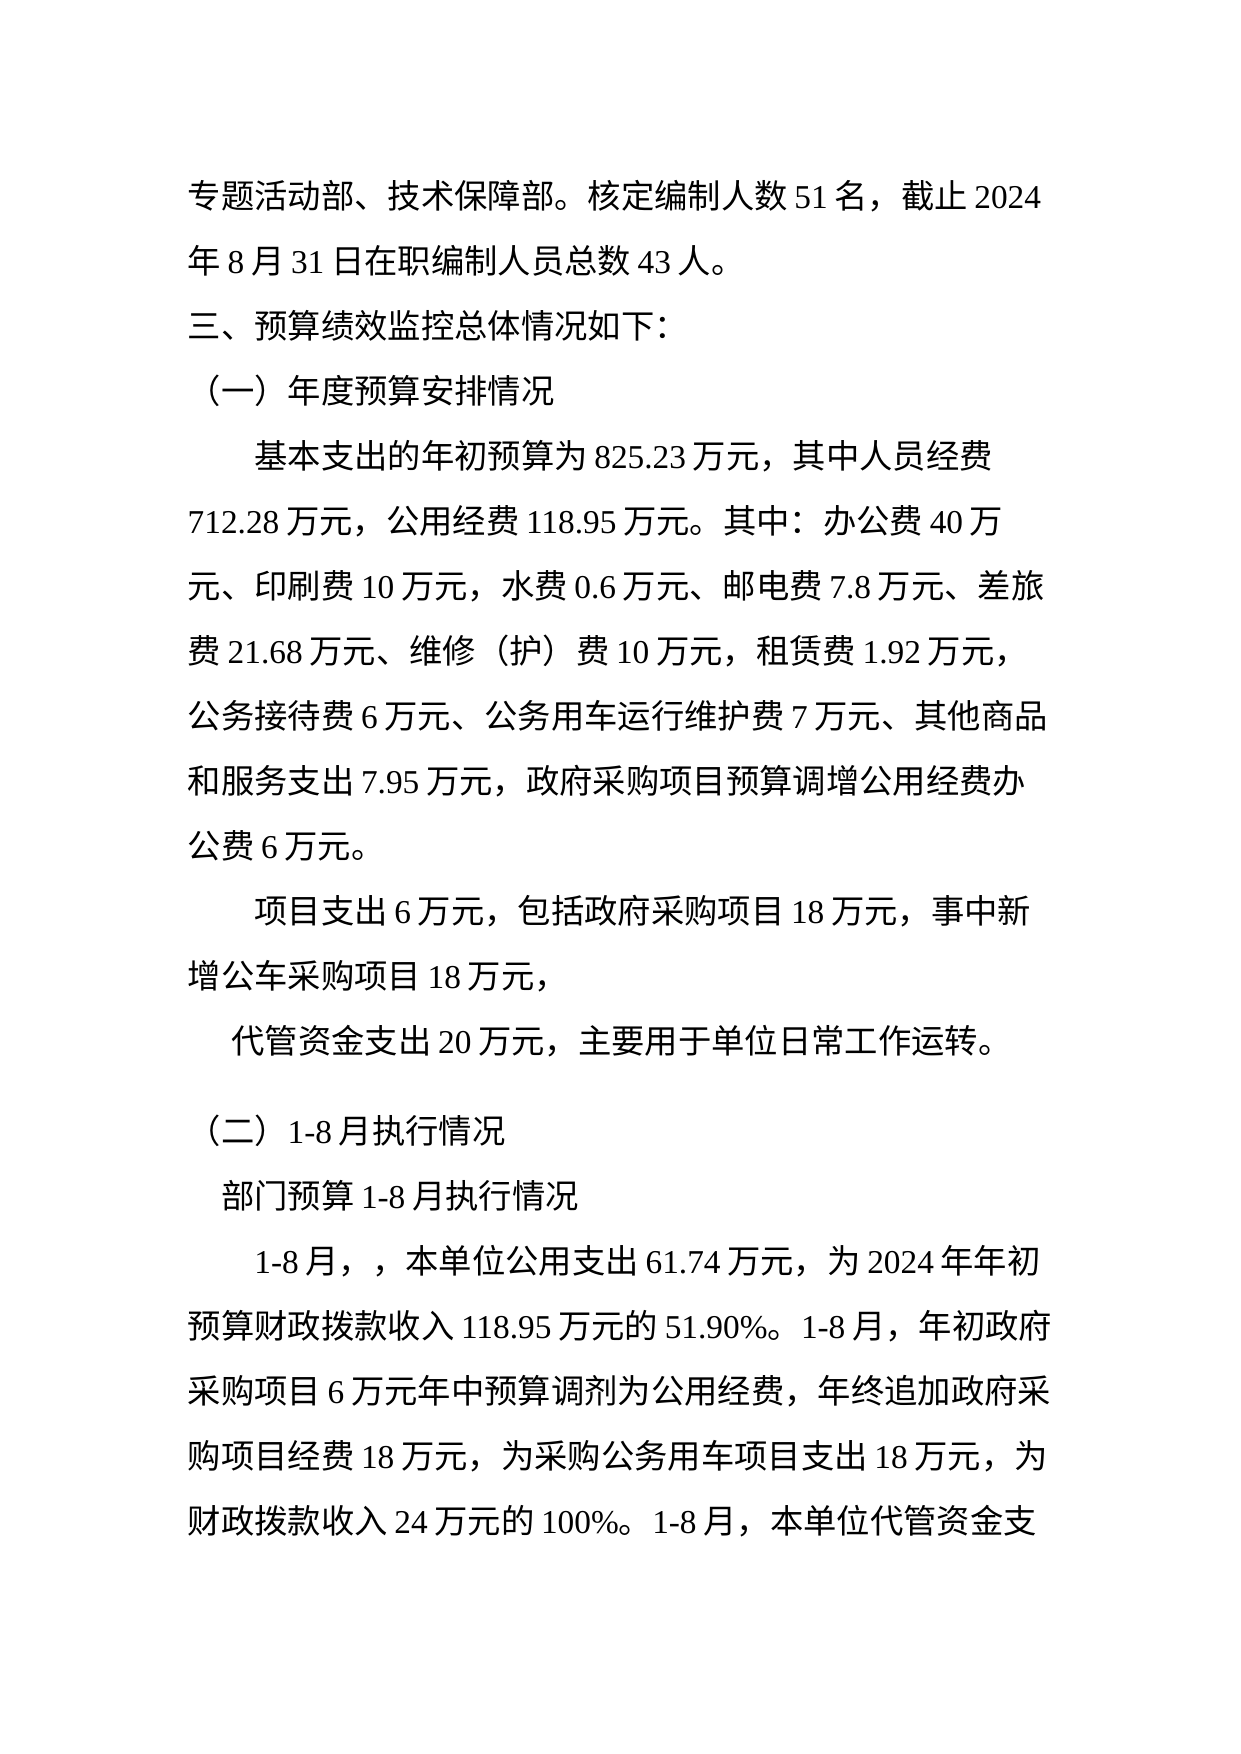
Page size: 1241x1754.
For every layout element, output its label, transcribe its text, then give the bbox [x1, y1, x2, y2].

text （二）1-8月执行情况 [187, 1096, 1053, 1161]
text 三、预算绩效监控总体情况如下： [187, 292, 1053, 357]
text 项目支出6万元，包括政府采购项目18万元，事中新增公车采购项目18万元， [187, 877, 1053, 1007]
text 部门预算1-8月执行情况 [187, 1161, 1053, 1226]
text 基本支出的年初预算为825.23万元，其中人员经费712.28万元，公用经费118.95万元。其中：办公费40万元、印刷费10万元，水费0.6万元、邮电费7.8万元、差旅费21.68万元、维修（护）费10万元，租赁费1.92万元，公务接待费6万元、公务用车运行维护费7万元、其他商品和服务支出7.95万元，政府采购项目预算调增公用经费办公费6万元。 [187, 422, 1053, 877]
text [187, 1226, 1053, 1551]
text （一）年度预算安排情况 [187, 357, 1053, 422]
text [187, 162, 1053, 292]
text 代管资金支出20万元，主要用于单位日常工作运转。 [187, 1007, 1053, 1072]
